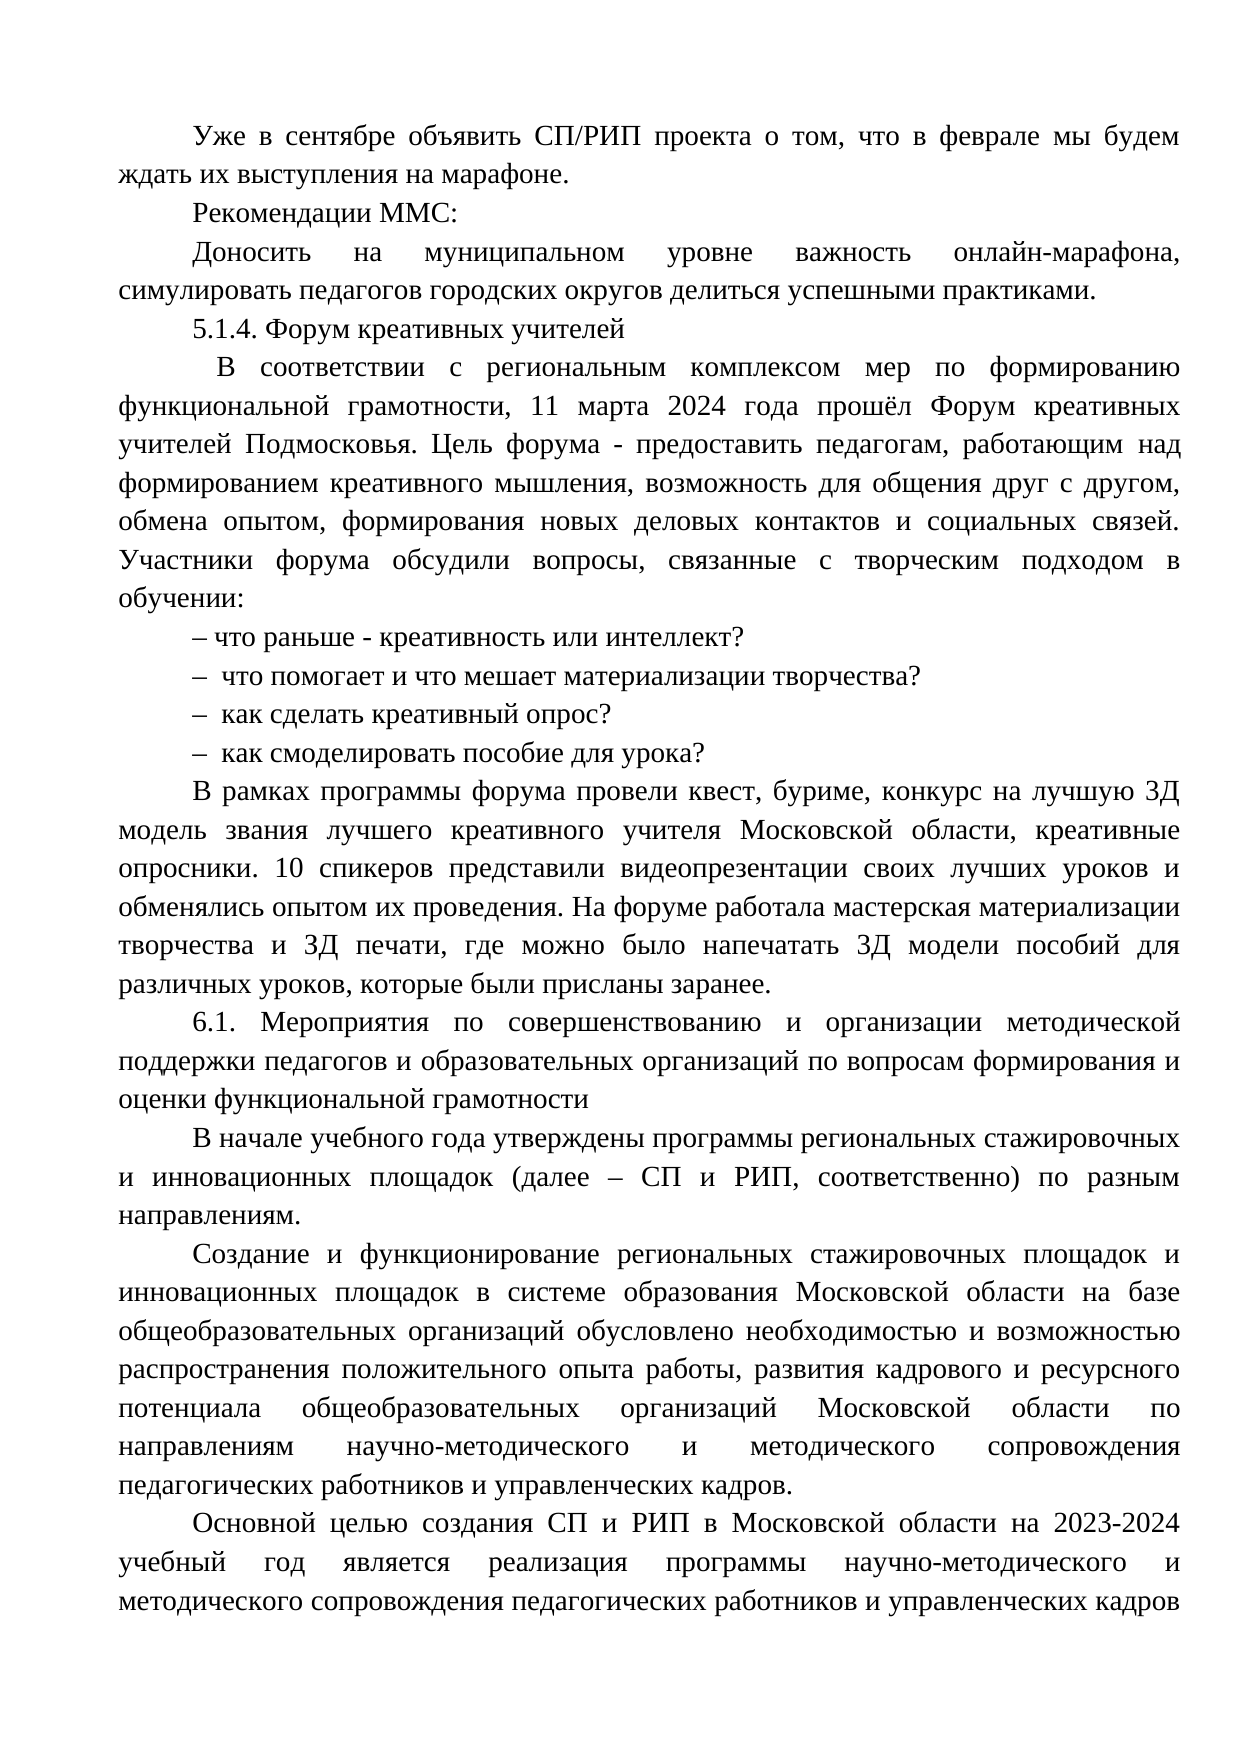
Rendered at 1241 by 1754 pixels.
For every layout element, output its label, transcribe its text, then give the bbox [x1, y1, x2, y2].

text – что раньше - креативность или интеллект? [118, 619, 1181, 653]
text В соответствии с региональным комплексом мер по формированию функциональной грамотности, 11 марта 2024 года прошёл Форум креативных учителей Подмосковья. Цель форума - предоставить педагогам, работающим над формированием креативного мышления, возможность для общения друг с другом, обмена опытом, формирования новых деловых контактов и социальных связей. Участники форума обсудили вопросы, связанные с творческим подходом в обучении: [118, 349, 1181, 614]
text Уже в сентябре объявить СП/РИП проекта о том, что в феврале мы будем ждать их выступления на марафоне. [118, 118, 1181, 190]
text – как смоделировать пособие для урока? [118, 735, 1181, 768]
text Рекомендации ММС: [118, 195, 1181, 229]
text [118, 1506, 1181, 1616]
text – что помогает и что мешает материализации творчества? [118, 658, 1181, 691]
text 5.1.4. Форум креативных учителей [118, 311, 1181, 344]
text В начале учебного года утверждены программы региональных стажировочных и инновационных площадок (далее – СП и РИП, соответственно) по разным направлениям. [118, 1120, 1181, 1231]
text Доносить на муниципальном уровне важность онлайн-марафона, симулировать педагогов городских округов делиться успешными практиками. [118, 234, 1181, 306]
text – как сделать креативный опрос? [118, 696, 1181, 730]
text 6.1. Мероприятия по совершенствованию и организации методической поддержки педагогов и образовательных организаций по вопросам формирования и оценки функциональной грамотности [118, 1004, 1181, 1115]
text Создание и функционирование региональных стажировочных площадок и инновационных площадок в системе образования Московской области на базе общеобразовательных организаций обусловлено необходимостью и возможностью распространения положительного опыта работы, развития кадрового и ресурсного потенциала общеобразовательных организаций Московской области по направлениям научно-методического и методического сопровождения педагогических работников и управленческих кадров. [118, 1236, 1181, 1501]
text В рамках программы форума провели квест, буриме, конкурс на лучшую 3Д модель звания лучшего креативного учителя Московской области, креативные опросники. 10 спикеров представили видеопрезентации своих лучших уроков и обменялись опытом их проведения. На форуме работала мастерская материализации творчества и ЗД печати, где можно было напечатать 3Д модели пособий для различных уроков, которые были присланы заранее. [118, 773, 1181, 999]
